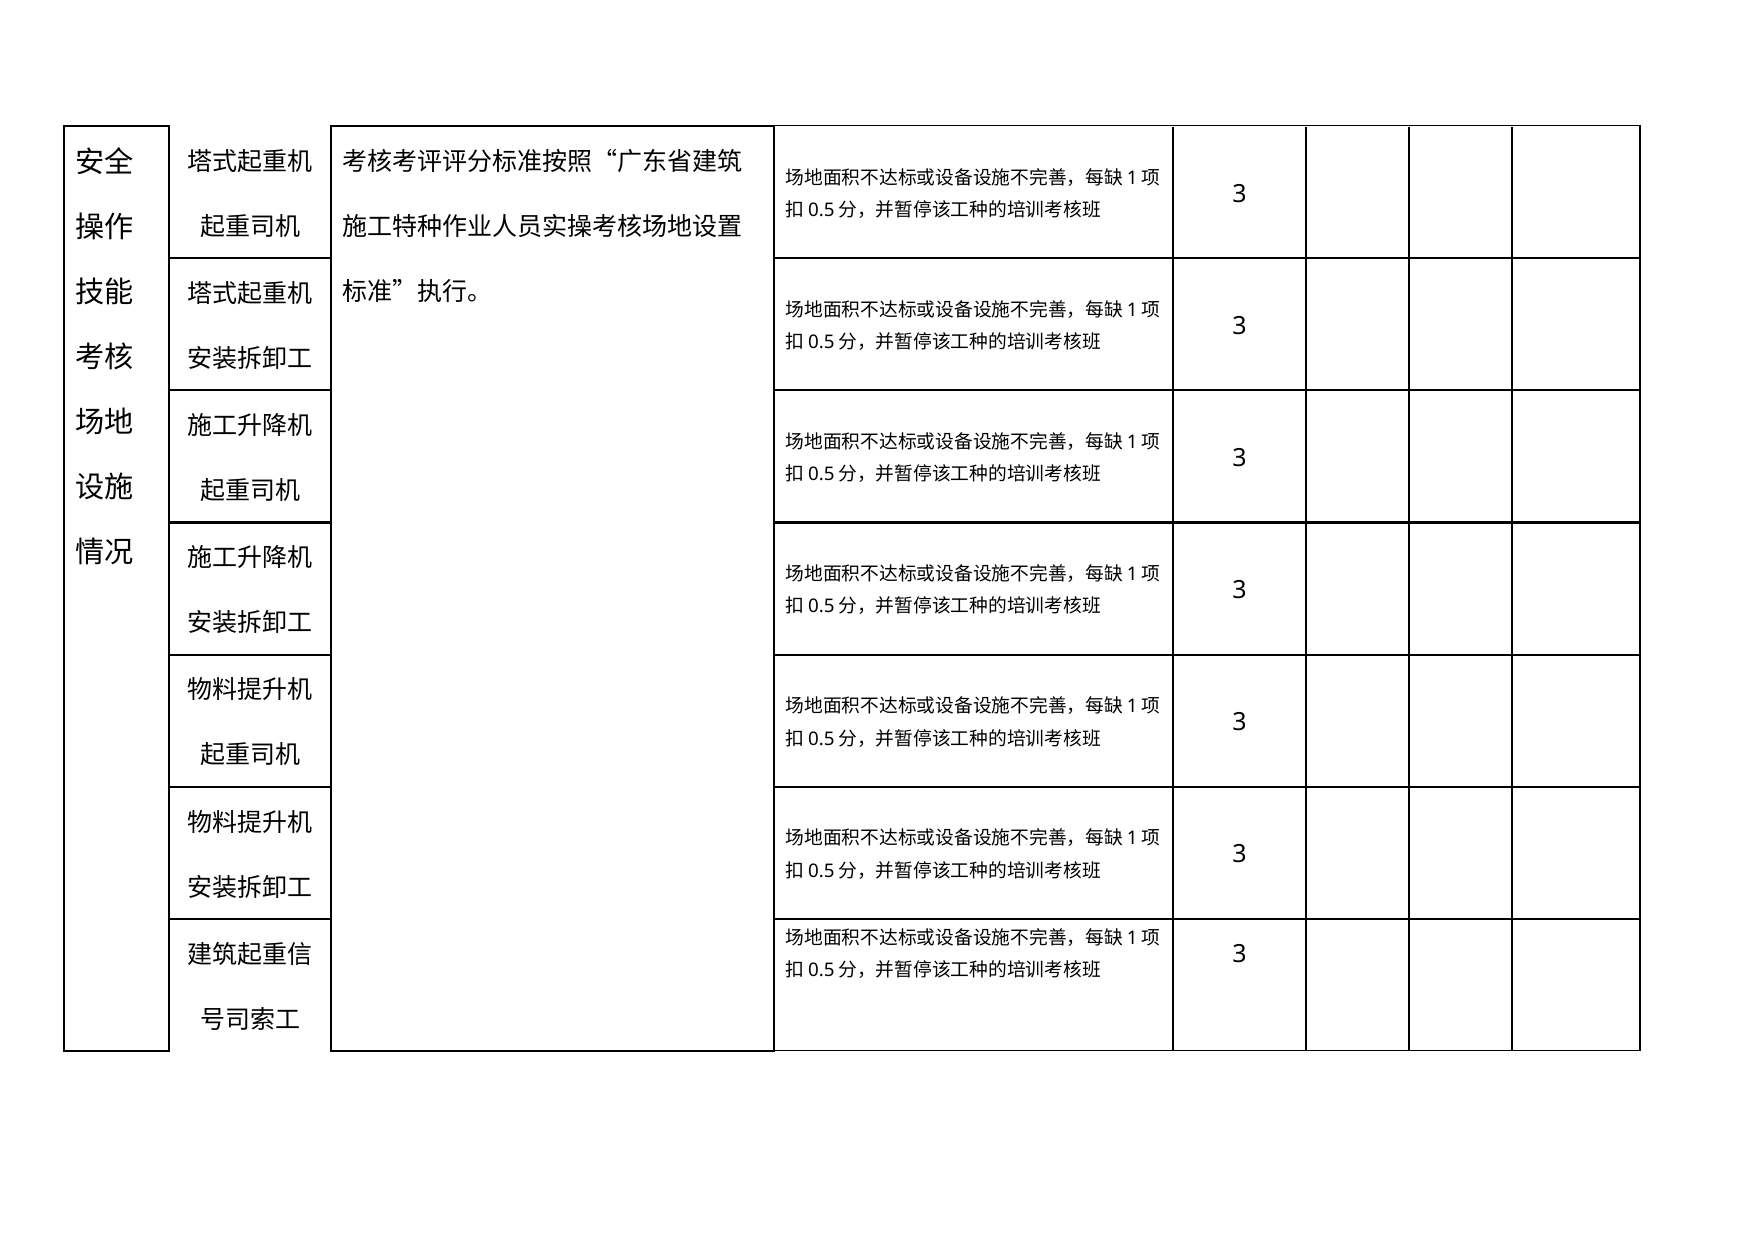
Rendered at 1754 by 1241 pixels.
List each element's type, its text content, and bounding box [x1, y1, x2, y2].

table_cell [1307, 656, 1408, 786]
table_cell 场地面积不达标或设备设施不完善，每缺1项扣0.5分，并暂停该工种的培训考核班 [775, 259, 1172, 389]
table_cell [1306, 126, 1409, 257]
table_cell 施工升降机起重司机 [170, 391, 330, 521]
table_cell 3 [1174, 524, 1305, 653]
table_cell [1513, 788, 1639, 918]
table_cell 场地面积不达标或设备设施不完善，每缺1项扣0.5分，并暂停该工种的培训考核班 [775, 788, 1172, 918]
table_cell [1307, 920, 1408, 1050]
table_cell 3 [1174, 259, 1305, 389]
table_cell 塔式起重机安装拆卸工 [170, 259, 330, 389]
table_cell [1513, 524, 1639, 653]
table_cell [1307, 259, 1408, 389]
table_cell 场地面积不达标或设备设施不完善，每缺1项扣0.5分，并暂停该工种的培训考核班 [775, 126, 1173, 257]
table_cell [1307, 391, 1408, 521]
table_cell 物料提升机起重司机 [170, 656, 330, 786]
table_cell [1513, 656, 1639, 786]
table_cell 施工升降机安装拆卸工 [170, 524, 330, 653]
table_cell [1513, 920, 1639, 1050]
table_cell 物料提升机安装拆卸工 [170, 788, 330, 918]
table_cell [1409, 126, 1512, 257]
table_cell [1410, 788, 1511, 918]
table_cell [1410, 656, 1511, 786]
table_cell 场地面积不达标或设备设施不完善，每缺1项扣0.5分，并暂停该工种的培训考核班 [775, 524, 1172, 653]
table_cell 塔式起重机起重司机 [170, 125, 330, 257]
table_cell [775, 920, 1172, 1050]
table_cell [1410, 259, 1511, 389]
table_cell 考核考评评分标准按照“广东省建筑施工特种作业人员实操考核场地设置标准”执行。 [332, 127, 773, 1050]
table_cell [1410, 391, 1511, 521]
table_cell 3 [1173, 126, 1306, 257]
table_cell [1307, 524, 1408, 653]
table_cell [1410, 524, 1511, 653]
table_cell 建筑起重信号司索工 [170, 920, 330, 1050]
table_cell [1512, 126, 1639, 257]
table_cell 场地面积不达标或设备设施不完善，每缺1项扣0.5分，并暂停该工种的培训考核班 [775, 656, 1172, 786]
table_cell [1307, 788, 1408, 918]
table_cell [1410, 920, 1511, 1050]
table_cell 场地面积不达标或设备设施不完善，每缺1项扣0.5分，并暂停该工种的培训考核班 [775, 391, 1172, 521]
table_cell [1513, 391, 1639, 521]
table_cell 3 [1174, 920, 1305, 1050]
table_cell [1513, 259, 1639, 389]
table_cell 安全操作技能考核场地设施情况 [65, 127, 168, 1050]
table_cell 3 [1174, 391, 1305, 521]
table_cell 3 [1174, 656, 1305, 786]
table_cell 3 [1174, 788, 1305, 918]
